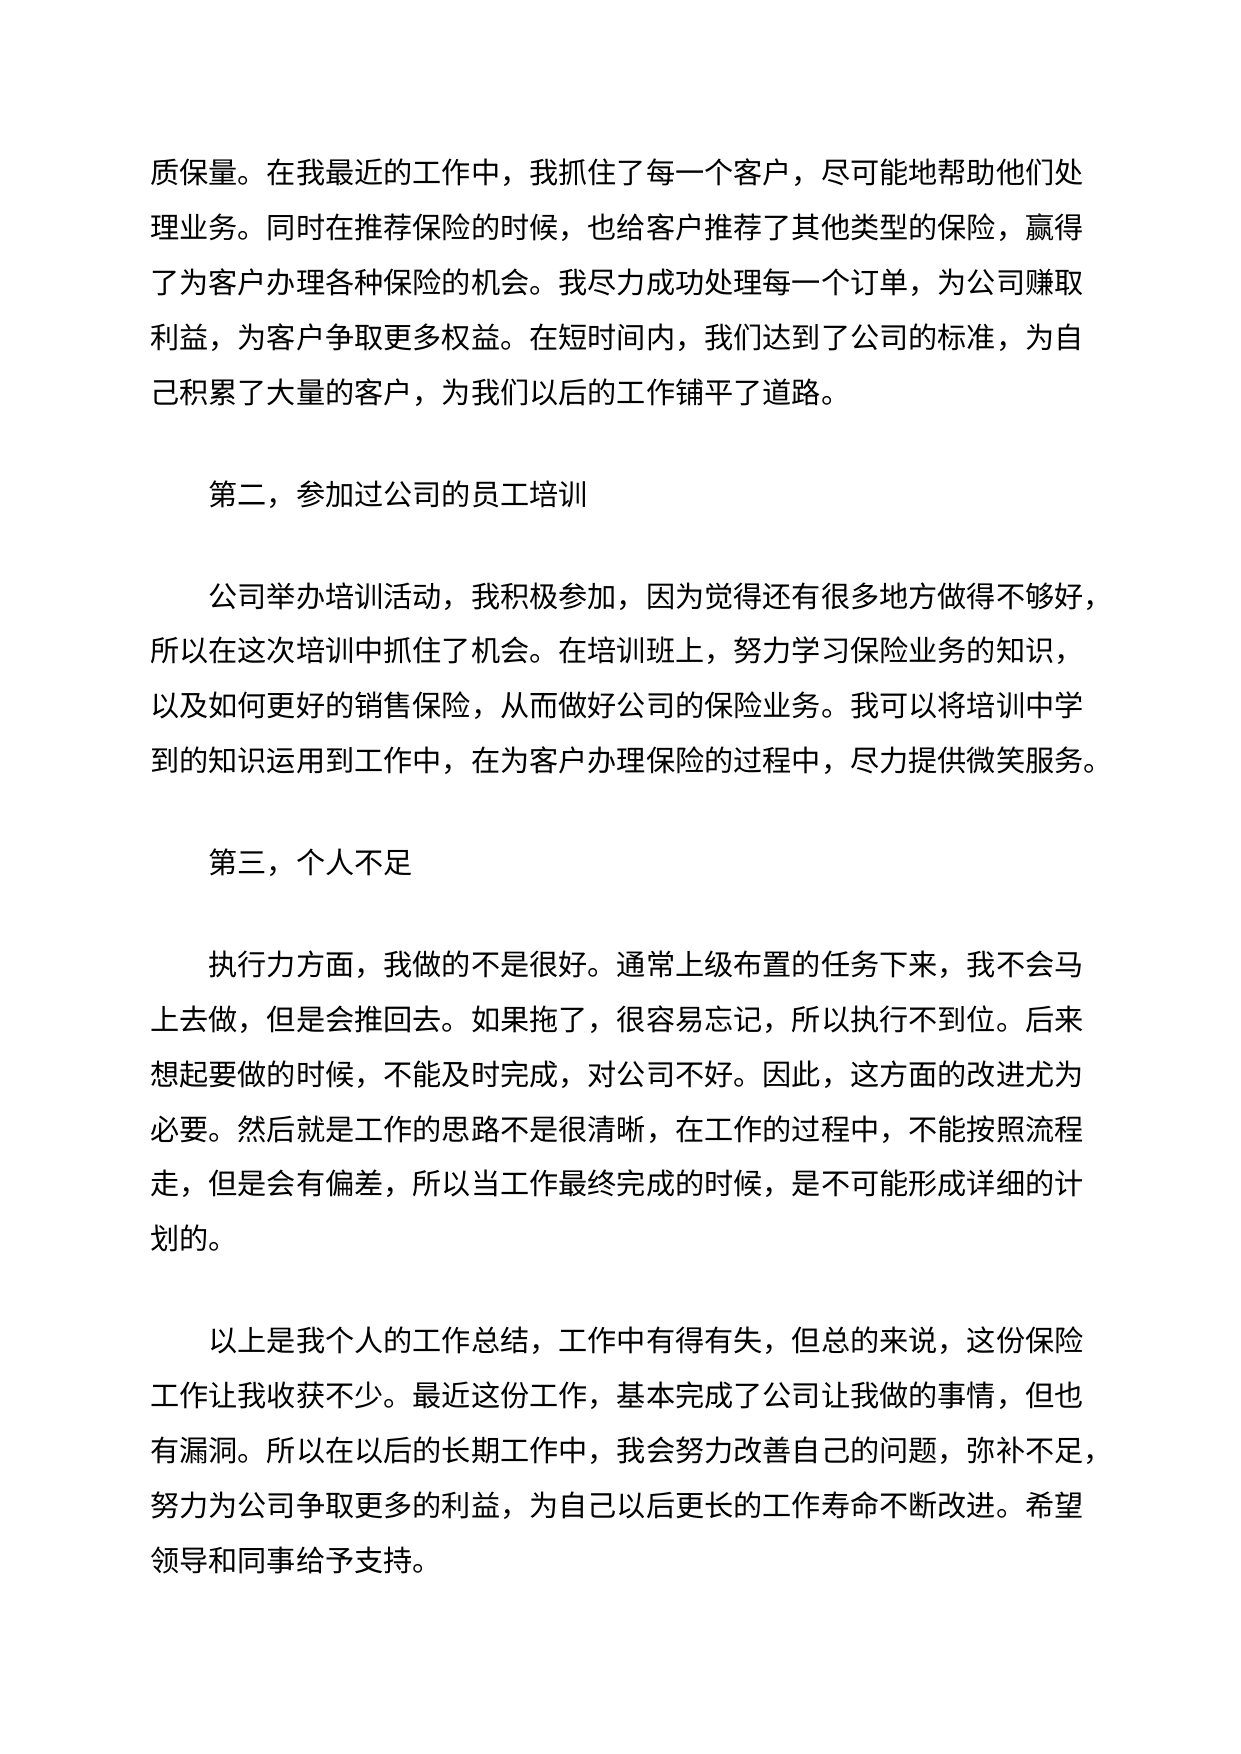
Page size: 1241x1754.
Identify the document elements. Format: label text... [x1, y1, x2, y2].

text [150, 150, 1090, 412]
text 第二，参加过公司的员工培训 [150, 471, 1090, 514]
text 以上是我个人的工作总结，工作中有得有失，但总的来说，这份保险工作让我收获不少。最近这份工作，基本完成了公司让我做的事情，但也有漏洞。所以在以后的长期工作中，我会努力改善自己的问题，弥补不足，努力为公司争取更多的利益，为自己以后更长的工作寿命不断改进。希望领导和同事给予支持。 [150, 1318, 1090, 1579]
text 公司举办培训活动，我积极参加，因为觉得还有很多地方做得不够好，所以在这次培训中抓住了机会。在培训班上，努力学习保险业务的知识，以及如何更好的销售保险，从而做好公司的保险业务。我可以将培训中学到的知识运用到工作中，在为客户办理保险的过程中，尽力提供微笑服务。 [150, 573, 1090, 780]
text 第三，个人不足 [150, 839, 1090, 882]
text 执行力方面，我做的不是很好。通常上级布置的任务下来，我不会马上去做，但是会推回去。如果拖了，很容易忘记，所以执行不到位。后来想起要做的时候，不能及时完成，对公司不好。因此，这方面的改进尤为必要。然后就是工作的思路不是很清晰，在工作的过程中，不能按照流程走，但是会有偏差，所以当工作最终完成的时候，是不可能形成详细的计划的。 [150, 941, 1090, 1258]
